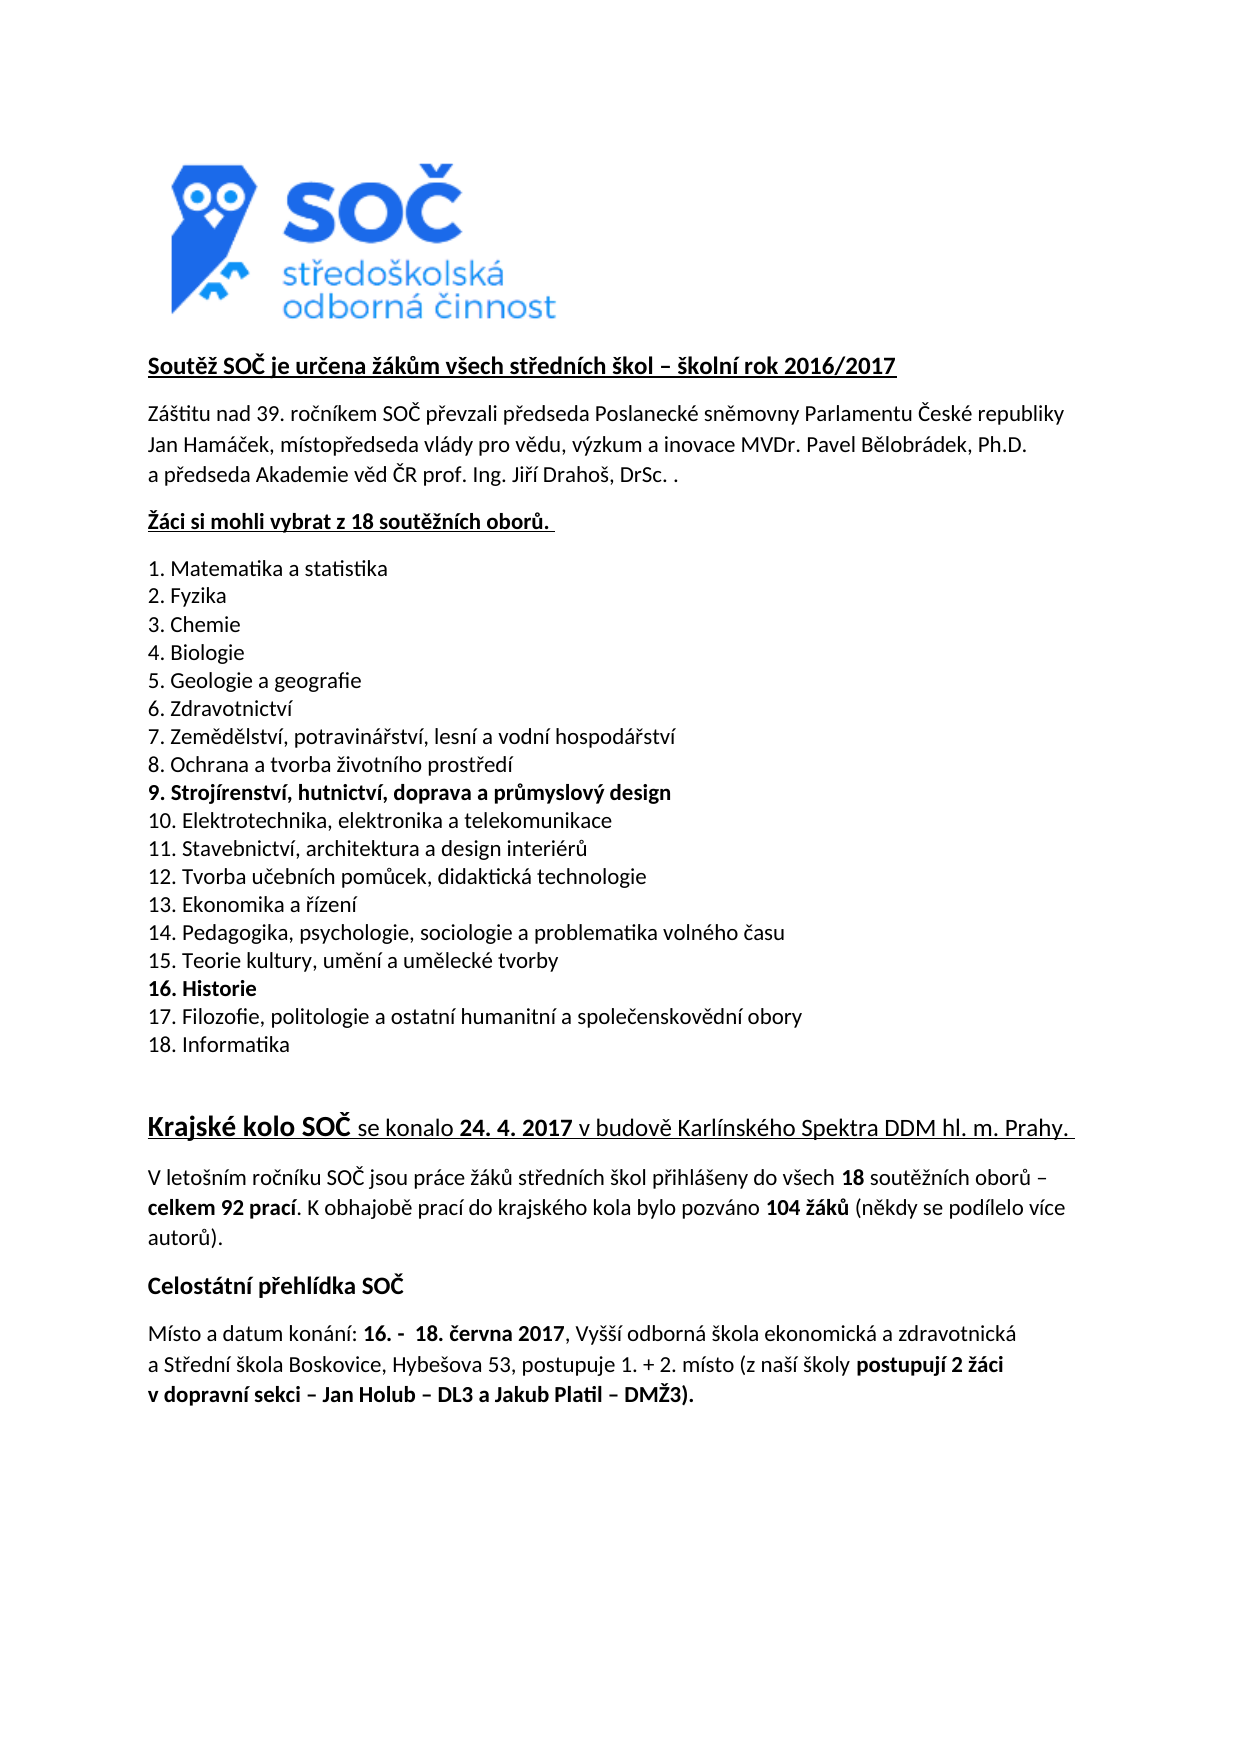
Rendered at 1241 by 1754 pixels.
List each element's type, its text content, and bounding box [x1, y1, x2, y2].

text 6. Zdravotnictví [148, 694, 1093, 722]
text 5. Geologie a geografie [148, 666, 1093, 694]
text 12. Tvorba učebních pomůcek, didaktická technologie [148, 862, 1093, 890]
text 16. Historie [148, 974, 1093, 1002]
text 11. Stavebnictví, architektura a design interiérů [148, 834, 1093, 862]
text 8. Ochrana a tvorba životního prostředí [148, 750, 1093, 778]
text 13. Ekonomika a řízení [148, 890, 1093, 918]
text Krajské kolo SOČ se konalo 24. 4. 2017 v budově Karlínského Spektra DDM hl. m. Prahy. [148, 1108, 1093, 1143]
text Žáci si mohli vybrat z 18 soutěžních oborů. [148, 507, 1093, 535]
text 14. Pedagogika, psychologie, sociologie a problematika volného času [148, 918, 1093, 946]
text Celostátní přehlídka SOČ [148, 1270, 1093, 1301]
text 18. Informatika [148, 1030, 1093, 1058]
picture [147, 147, 578, 331]
text 3. Chemie [148, 610, 1093, 638]
text Soutěž SOČ je určena žákům všech středních škol – školní rok 2016/2017 [148, 350, 1093, 380]
text 15. Teorie kultury, umění a umělecké tvorby [148, 946, 1093, 974]
text 2. Fyzika [148, 582, 1093, 610]
text Záštitu nad 39. ročníkem SOČ převzali předseda Poslanecké sněmovny Parlamentu České republiky Jan Hamáček, místopředseda vlády pro vědu, výzkum a inovace MVDr. Pavel Bělobrádek, Ph.D. a předseda Akademie věd ČR prof. Ing. Jiří Drahoš, DrSc. . [148, 399, 1093, 488]
text 17. Filozofie, politologie a ostatní humanitní a společenskovědní obory [148, 1002, 1093, 1030]
text 1. Matematika a statistika [148, 554, 1093, 582]
text 4. Biologie [148, 638, 1093, 666]
text Místo a datum konání: 16. - 18. června 2017, Vyšší odborná škola ekonomická a zdravotnická a Střední škola Boskovice, Hybešova 53, postupuje 1. + 2. místo (z naší školy postupují 2 žáci v dopravní sekci – Jan Holub – DL3 a Jakub Platil – DMŽ3). [148, 1319, 1093, 1408]
text 10. Elektrotechnika, elektronika a telekomunikace [148, 806, 1093, 834]
text V letošním ročníku SOČ jsou práce žáků středních škol přihlášeny do všech 18 soutěžních oborů – celkem 92 prací. K obhajobě prací do krajského kola bylo pozváno 104 žáků (někdy se podílelo více autorů). [148, 1163, 1093, 1251]
text 9. Strojírenství, hutnictví, doprava a průmyslový design [148, 778, 1093, 806]
text 7. Zemědělství, potravinářství, lesní a vodní hospodářství [148, 722, 1093, 750]
